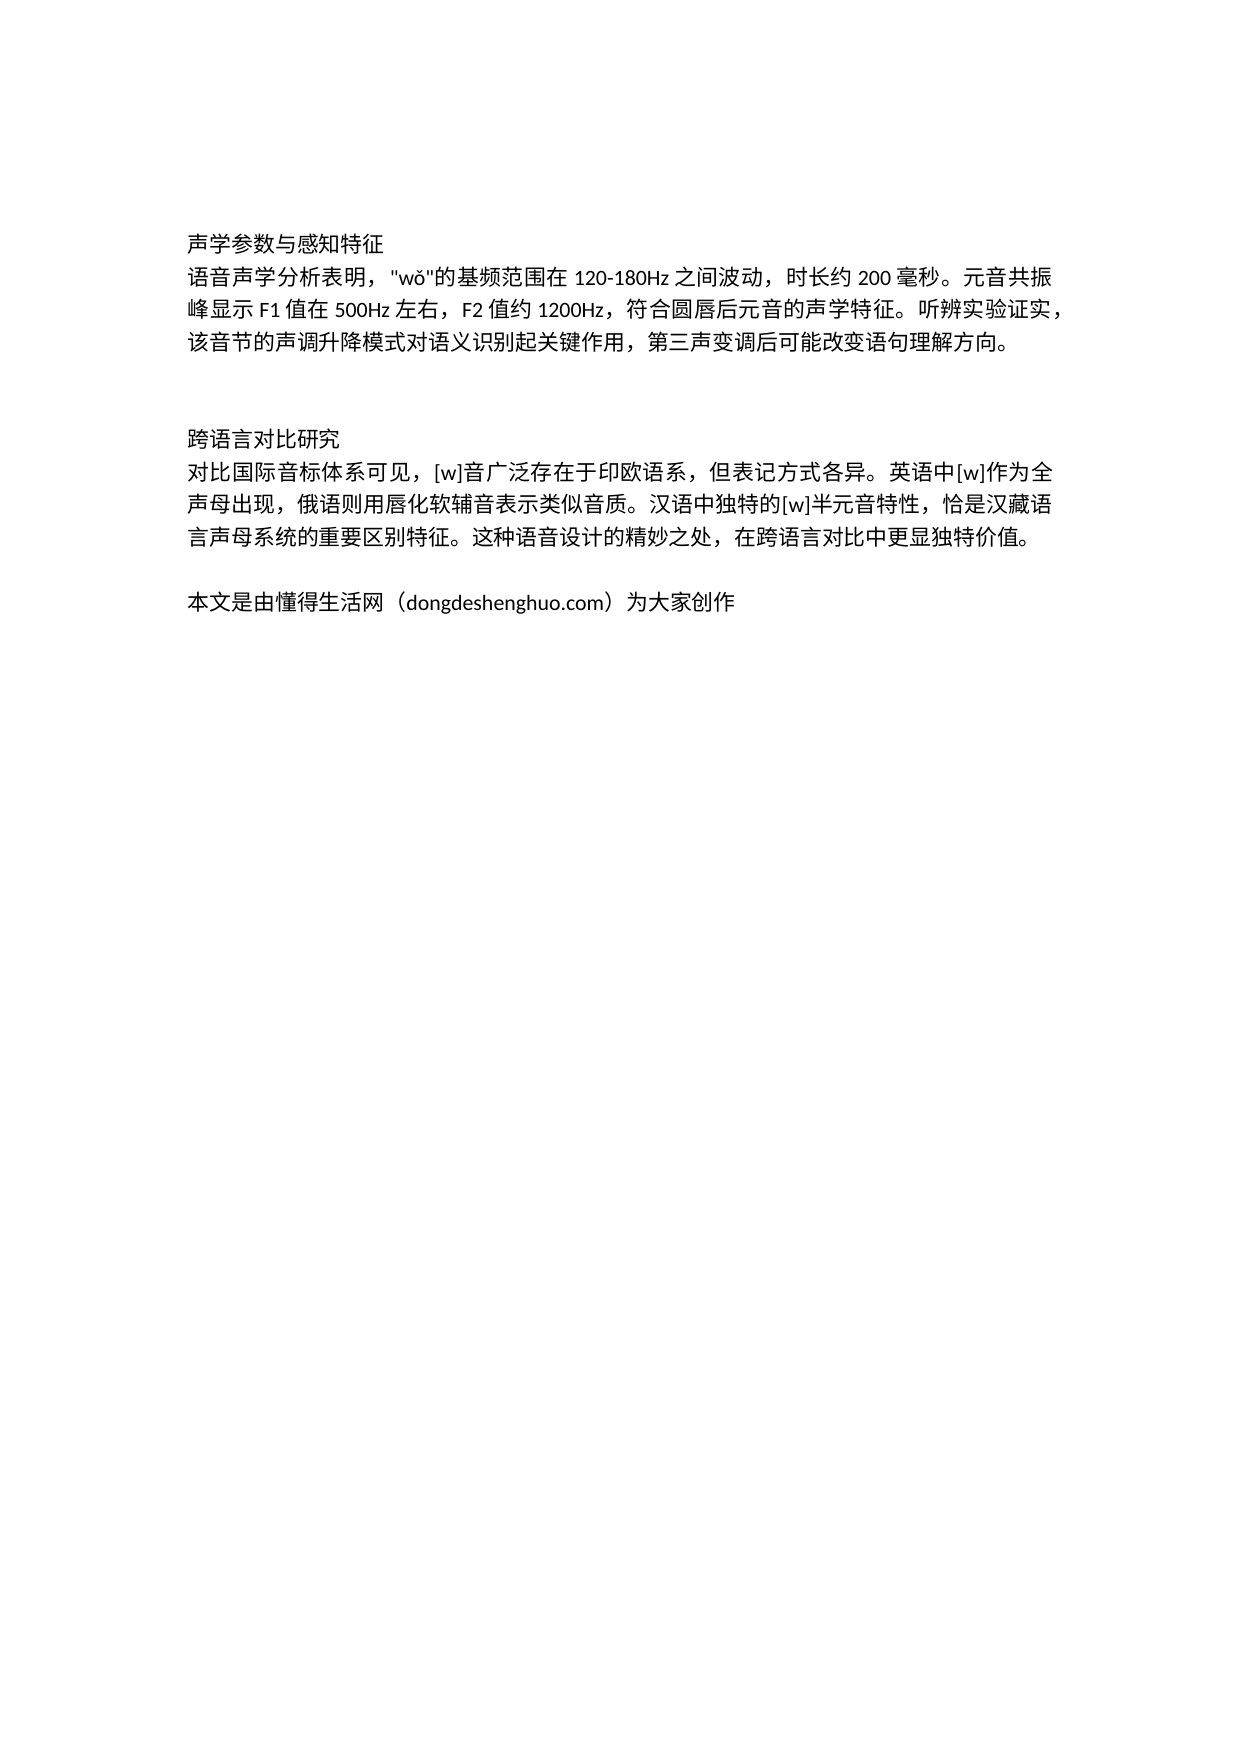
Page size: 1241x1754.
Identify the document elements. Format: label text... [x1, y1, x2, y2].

text 跨语言对比研究 [187, 422, 1053, 454]
text 本文是由懂得生活网（dongdeshenghuo.com）为大家创作 [187, 584, 1053, 617]
text 声学参数与感知特征 [187, 227, 1053, 259]
text 对比国际音标体系可见，[w]音广泛存在于印欧语系，但表记方式各异。英语中[w]作为全声母出现，俄语则用唇化软辅音表示类似音质。汉语中独特的[w]半元音特性，恰是汉藏语言声母系统的重要区别特征。这种语音设计的精妙之处，在跨语言对比中更显独特价值。 [187, 454, 1053, 552]
text 语音声学分析表明，"wǒ"的基频范围在120-180Hz之间波动，时长约200毫秒。元音共振峰显示F1值在500Hz左右，F2值约1200Hz，符合圆唇后元音的声学特征。听辨实验证实，该音节的声调升降模式对语义识别起关键作用，第三声变调后可能改变语句理解方向。 [187, 259, 1053, 357]
